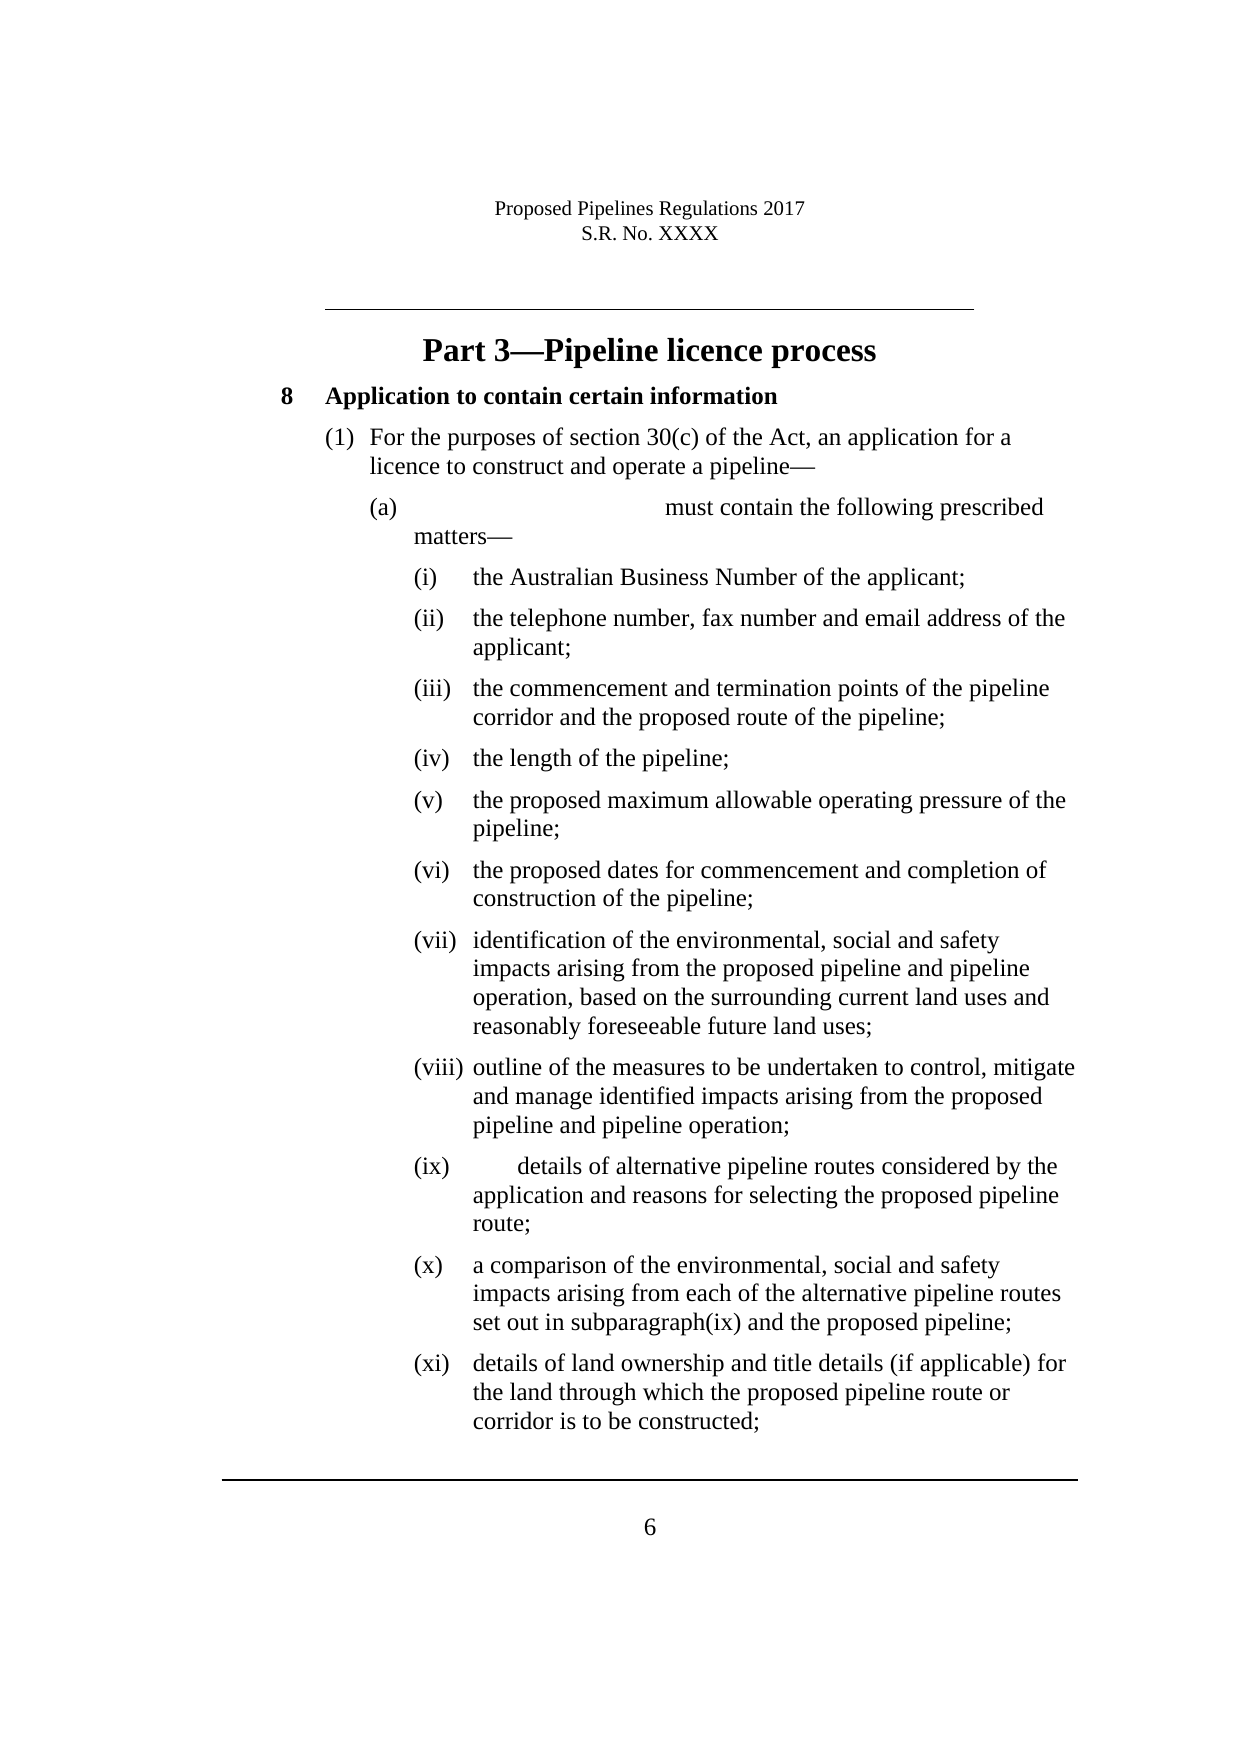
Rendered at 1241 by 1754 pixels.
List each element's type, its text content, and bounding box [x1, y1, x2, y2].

subtitle (vi) the proposed dates for commencement and completion of construction of the pipeline; [413, 855, 1078, 912]
subtitle (i) the Australian Business Number of the applicant; [413, 562, 1078, 591]
subtitle (1) For the purposes of section 30(c) of the Act, an application for a licence to construct and operate a pipeline— [325, 422, 1078, 480]
subtitle (a) must contain the following prescribed matters— [369, 492, 1078, 550]
subtitle (xi) details of land ownership and title details (if applicable) for the land through which the proposed pipeline route or corridor is to be constructed; [413, 1348, 1078, 1435]
subtitle 8 Application to contain certain information [281, 381, 1078, 410]
subtitle (iv) the length of the pipeline; [413, 743, 1078, 772]
subtitle (iii) the commencement and termination points of the pipeline corridor and the proposed route of the pipeline; [413, 673, 1078, 731]
text (x) a comparison of the environmental, social and safety impacts arising from each of the alternative pipeline routes set out in subparagraph(ix) and the proposed pipeline; [413, 1250, 1078, 1336]
subtitle (vii) identification of the environmental, social and safety impacts arising from the proposed pipeline and pipeline operation, based on the surrounding current land uses and reasonably foreseeable future land uses; [413, 925, 1078, 1040]
subtitle (viii) outline of the measures to be undertaken to control, mitigate and manage identified impacts arising from the proposed pipeline and pipeline operation; [413, 1052, 1078, 1138]
text (ix) details of alternative pipeline routes considered by the application and reasons for selecting the proposed pipeline route; [413, 1151, 1078, 1237]
subtitle (v) the proposed maximum allowable operating pressure of the pipeline; [413, 785, 1078, 842]
subtitle (ii) the telephone number, fax number and email address of the applicant; [413, 603, 1078, 661]
subtitle Part 3—Pipeline licence process [222, 330, 1078, 368]
